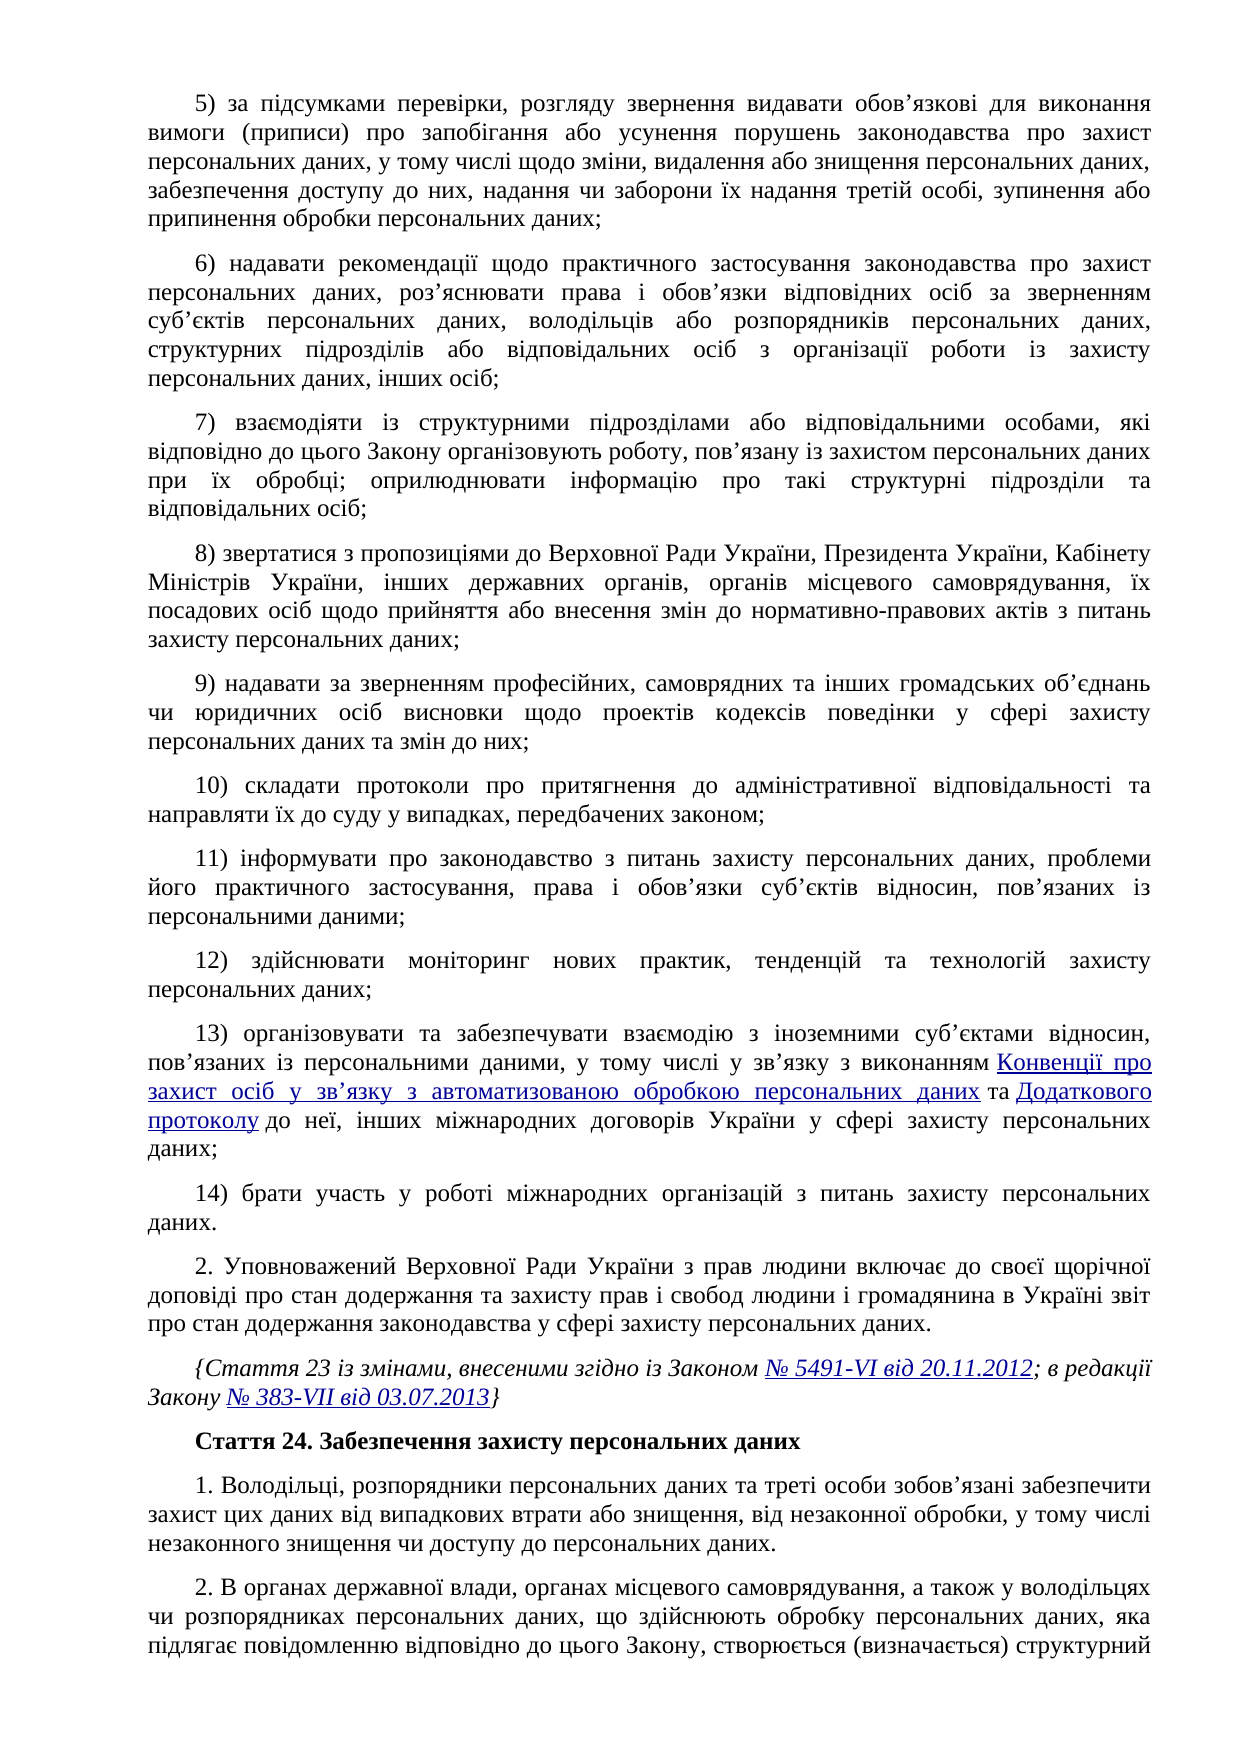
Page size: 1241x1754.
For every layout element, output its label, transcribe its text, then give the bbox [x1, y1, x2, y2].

text {Стаття 23 із змінами, внесеними згідно із Законом № 5491-VI від 20.11.2012; в редакції Закону № 383-VII від 03.07.2013} [148, 1353, 1152, 1410]
text 5) за підсумками перевірки, розгляду звернення видавати обов’язкові для виконання вимоги (приписи) про запобігання або усунення порушень законодавства про захист персональних даних, у тому числі щодо зміни, видалення або знищення персональних даних, забезпечення доступу до них, надання чи заборони їх надання третій особі, зупинення або припинення обробки персональних даних; [148, 88, 1152, 232]
text 7) взаємодіяти із структурними підрозділами або відповідальними особами, які відповідно до цього Закону організовують роботу, пов’язану із захистом персональних даних при їх обробці; оприлюднювати інформацію про такі структурні підрозділи та відповідальних осіб; [148, 407, 1152, 522]
text 9) надавати за зверненням професійних, самоврядних та інших громадських об’єднань чи юридичних осіб висновки щодо проектів кодексів поведінки у сфері захисту персональних даних та змін до них; [148, 668, 1152, 755]
text 13) організовувати та забезпечувати взаємодію з іноземними суб’єктами відносин, пов’язаних із персональними даними, у тому числі у зв’язку з виконанням Конвенції про захист осіб у зв’язку з автоматизованою обробкою персональних даних та Додаткового протоколу до неї, інших міжнародних договорів України у сфері захисту персональних даних; [148, 1018, 1152, 1162]
text 1. Володільці, розпорядники персональних даних та треті особи зобов’язані забезпечити захист цих даних від випадкових втрати або знищення, від незаконної обробки, у тому числі незаконного знищення чи доступу до персональних даних. [148, 1470, 1152, 1557]
text 14) брати участь у роботі міжнародних організацій з питань захисту персональних даних. [148, 1178, 1152, 1235]
text Стаття 24. Забезпечення захисту персональних даних [148, 1426, 1152, 1455]
text 12) здійснювати моніторинг нових практик, тенденцій та технологій захисту персональних даних; [148, 945, 1152, 1003]
text 10) складати протоколи про притягнення до адміністративної відповідальності та направляти їх до суду у випадках, передбачених законом; [148, 770, 1152, 828]
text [148, 1572, 1152, 1658]
text 2. Уповноважений Верховної Ради України з прав людини включає до своєї щорічної доповіді про стан додержання та захисту прав і свобод людини і громадянина в Україні звіт про стан додержання законодавства у сфері захисту персональних даних. [148, 1251, 1152, 1337]
text 8) звертатися з пропозиціями до Верховної Ради України, Президента України, Кабінету Міністрів України, інших державних органів, органів місцевого самоврядування, їх посадових осіб щодо прийняття або внесення змін до нормативно-правових актів з питань захисту персональних даних; [148, 538, 1152, 653]
text 6) надавати рекомендації щодо практичного застосування законодавства про захист персональних даних, роз’яснювати права і обов’язки відповідних осіб за зверненням суб’єктів персональних даних, володільців або розпорядників персональних даних, структурних підрозділів або відповідальних осіб з організації роботи із захисту персональних даних, інших осіб; [148, 248, 1152, 392]
text 11) інформувати про законодавство з питань захисту персональних даних, проблеми його практичного застосування, права і обов’язки суб’єктів відносин, пов’язаних із персональними даними; [148, 843, 1152, 930]
